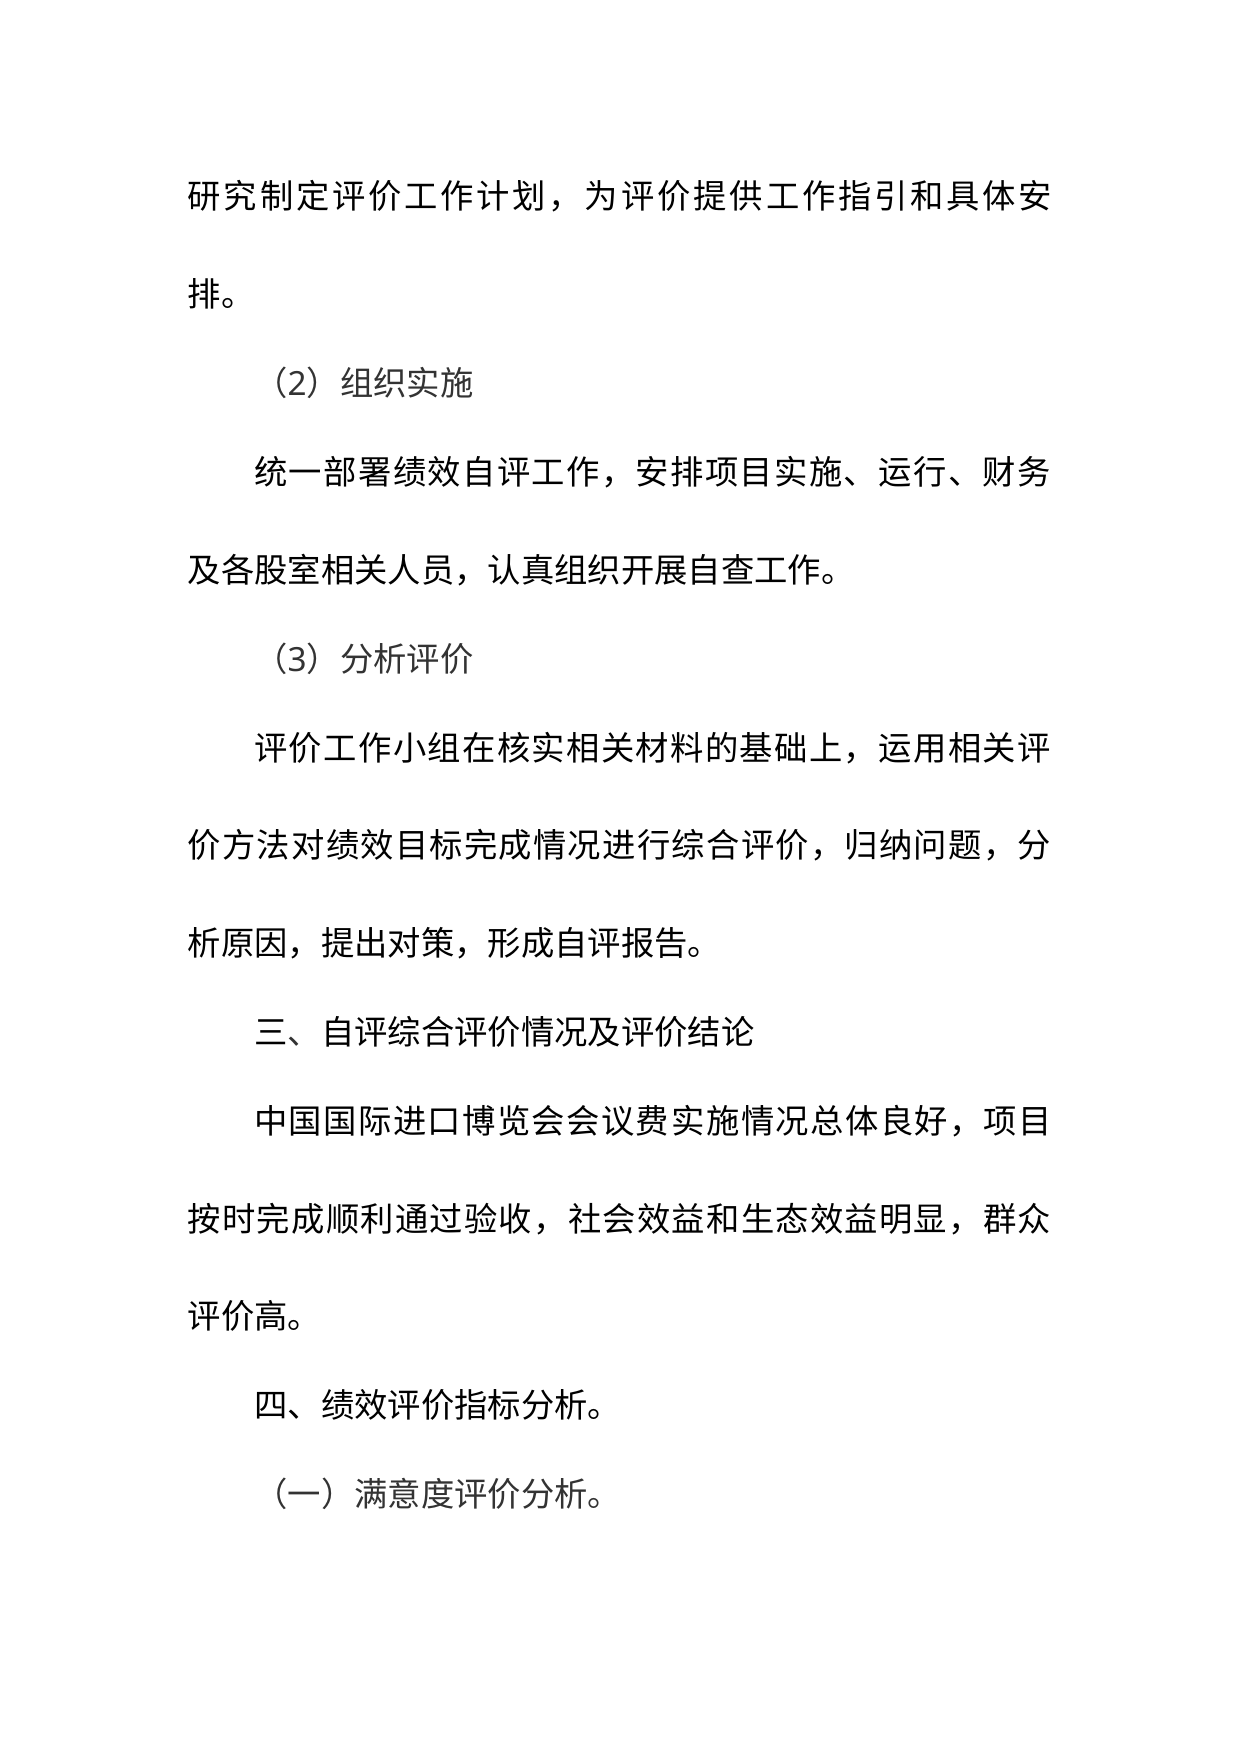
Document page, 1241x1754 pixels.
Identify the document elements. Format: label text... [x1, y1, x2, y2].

text 统一部署绩效自评工作，安排项目实施、运行、财务及各股室相关人员，认真组织开展自查工作。 [187, 438, 1053, 600]
text （3）分析评价 [187, 624, 1053, 689]
text 中国国际进口博览会会议费实施情况总体良好，项目按时完成顺利通过验收，社会效益和生态效益明显，群众评价高。 [187, 1087, 1053, 1347]
text （一）满意度评价分析。 [187, 1460, 1053, 1525]
list 四、绩效评价指标分析。 [187, 1371, 1053, 1436]
text （2）组织实施 [187, 348, 1053, 413]
text 评价工作小组在核实相关材料的基础上，运用相关评价方法对绩效目标完成情况进行综合评价，归纳问题，分析原因，提出对策，形成自评报告。 [187, 713, 1053, 973]
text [187, 162, 1053, 324]
list 三、自评综合评价情况及评价结论 [187, 997, 1053, 1062]
